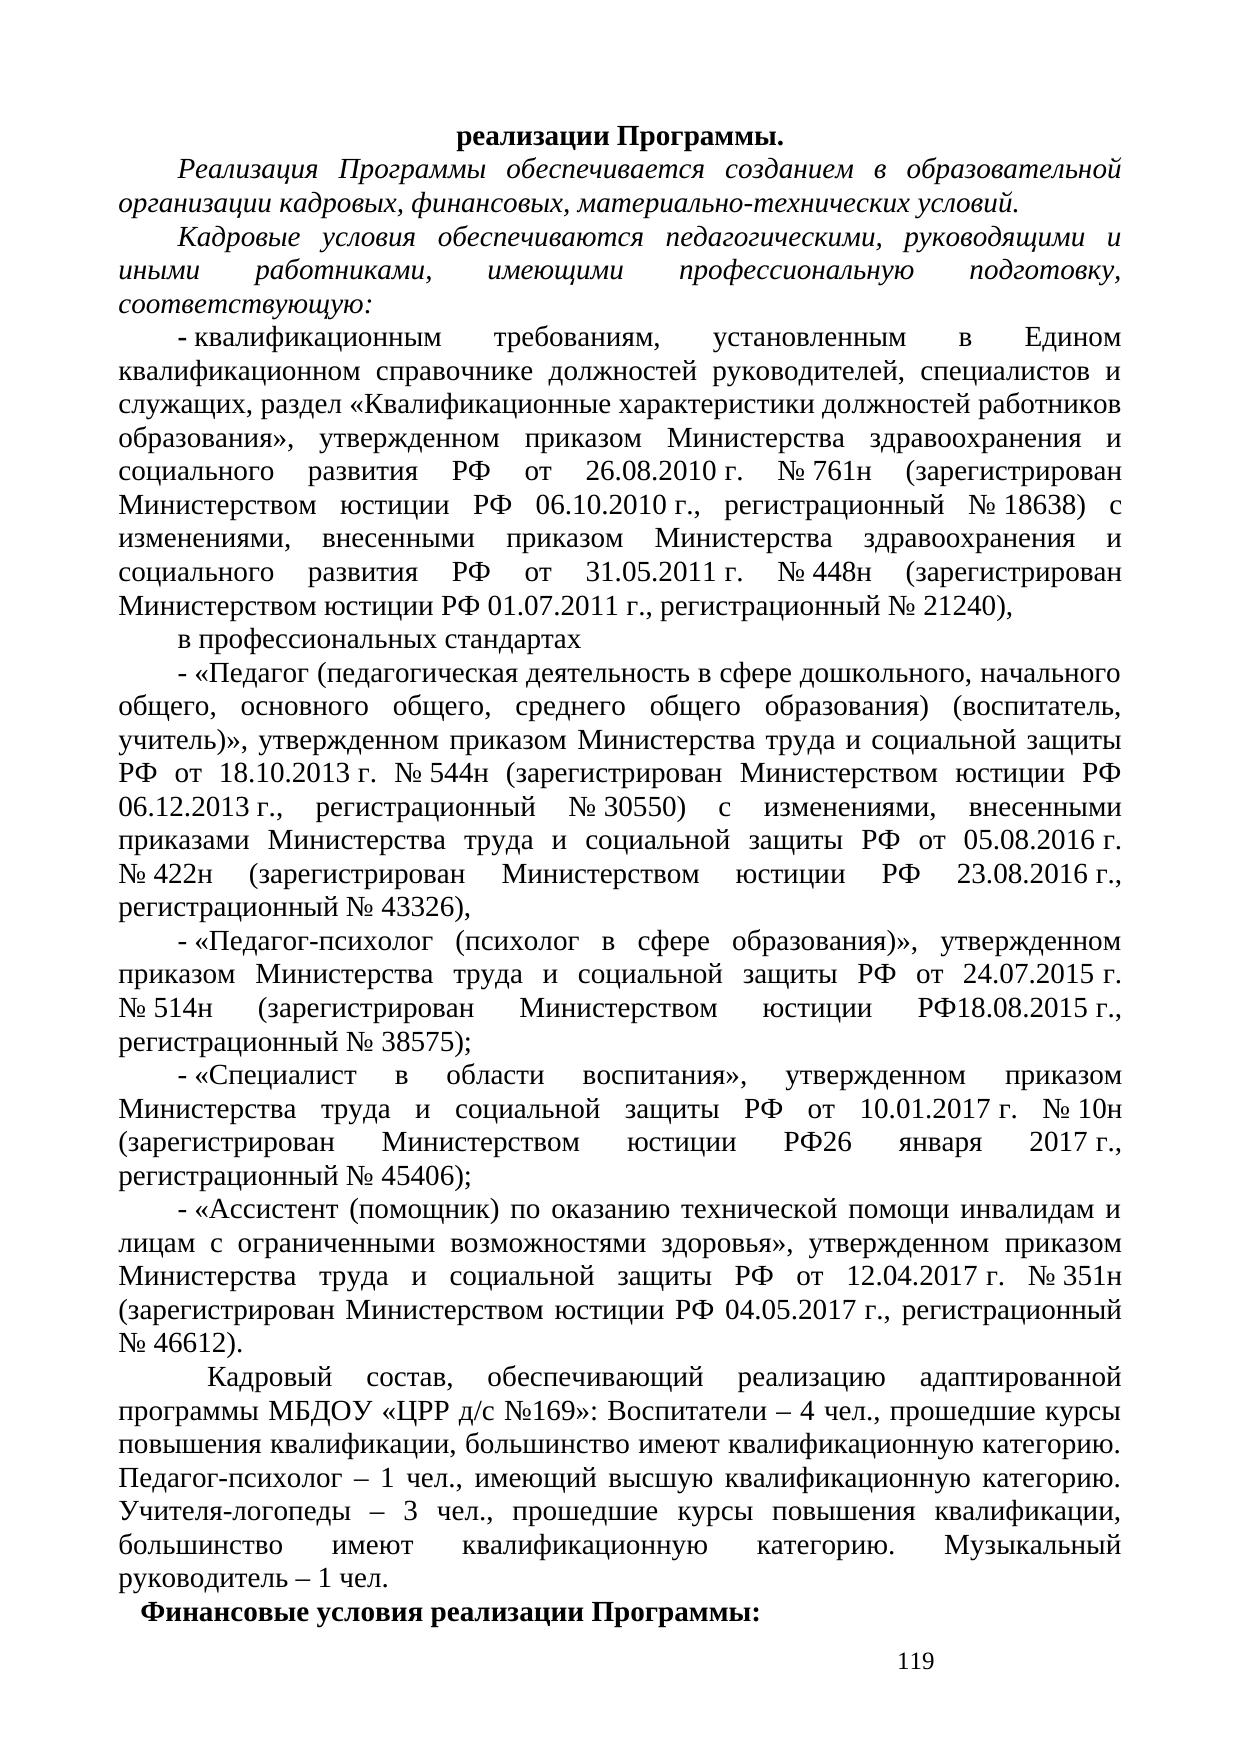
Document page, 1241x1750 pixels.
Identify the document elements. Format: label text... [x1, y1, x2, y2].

text - квалификационным требованиям, установленным в Едином квалификационном справочнике должностей руководителей, специалистов и служащих, раздел «Квалификационные характеристики должностей работников образования», утвержденном приказом Министерства здравоохранения и социального развития РФ от 26.08.2010 г. № 761н (зарегистрирован Министерством юстиции РФ 06.10.2010 г., регистрационный № 18638) с изменениями, внесенными приказом Министерства здравоохранения и социального развития РФ от 31.05.2011 г. № 448н (зарегистрирован Министерством юстиции РФ 01.07.2011 г., регистрационный № 21240), [118, 319, 1122, 621]
text Кадровый состав, обеспечивающий реализацию адаптированной программы МБДОУ «ЦРР д/с №169»: Воспитатели – 4 чел., прошедшие курсы повышения квалификации, большинство имеют квалификационную категорию. Педагог-психолог – 1 чел., имеющий высшую квалификационную категорию. Учителя-логопеды – 3 чел., прошедшие курсы повышения квалификации, большинство имеют квалификационную категорию. Музыкальный руководитель – 1 чел. [118, 1359, 1122, 1594]
text Финансовые условия реализации Программы: [118, 1594, 1122, 1627]
text - «Педагог-психолог (психолог в сфере образования)», утвержденном приказом Министерства труда и социальной защиты РФ от 24.07.2015 г. № 514н (зарегистрирован Министерством юстиции РФ18.08.2015 г., регистрационный № 38575); [118, 923, 1122, 1057]
text - «Ассистент (помощник) по оказанию технической помощи инвалидам и лицам с ограниченными возможностями здоровья», утвержденном приказом Министерства труда и социальной защиты РФ от 12.04.2017 г. № 351н (зарегистрирован Министерством юстиции РФ 04.05.2017 г., регистрационный № 46612). [118, 1191, 1122, 1359]
text Реализация Программы обеспечивается созданием в образовательной организации кадровых, финансовых, материально-технических условий. [118, 152, 1122, 219]
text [118, 118, 1122, 152]
text Кадровые условия обеспечиваются педагогическими, руководящими и иными работниками, имеющими профессиональную подготовку, соответствующую: [118, 219, 1122, 319]
text в профессиональных стандартах [118, 621, 1122, 655]
text - «Педагог (педагогическая деятельность в сфере дошкольного, начального общего, основного общего, среднего общего образования) (воспитатель, учитель)», утвержденном приказом Министерства труда и социальной защиты РФ от 18.10.2013 г. № 544н (зарегистрирован Министерством юстиции РФ 06.12.2013 г., регистрационный № 30550) с изменениями, внесенными приказами Министерства труда и социальной защиты РФ от 05.08.2016 г. № 422н (зарегистрирован Министерством юстиции РФ 23.08.2016 г., регистрационный № 43326), [118, 655, 1122, 923]
text - «Специалист в области воспитания», утвержденном приказом Министерства труда и социальной защиты РФ от 10.01.2017 г. № 10н (зарегистрирован Министерством юстиции РФ26 января 2017 г., регистрационный № 45406); [118, 1057, 1122, 1191]
